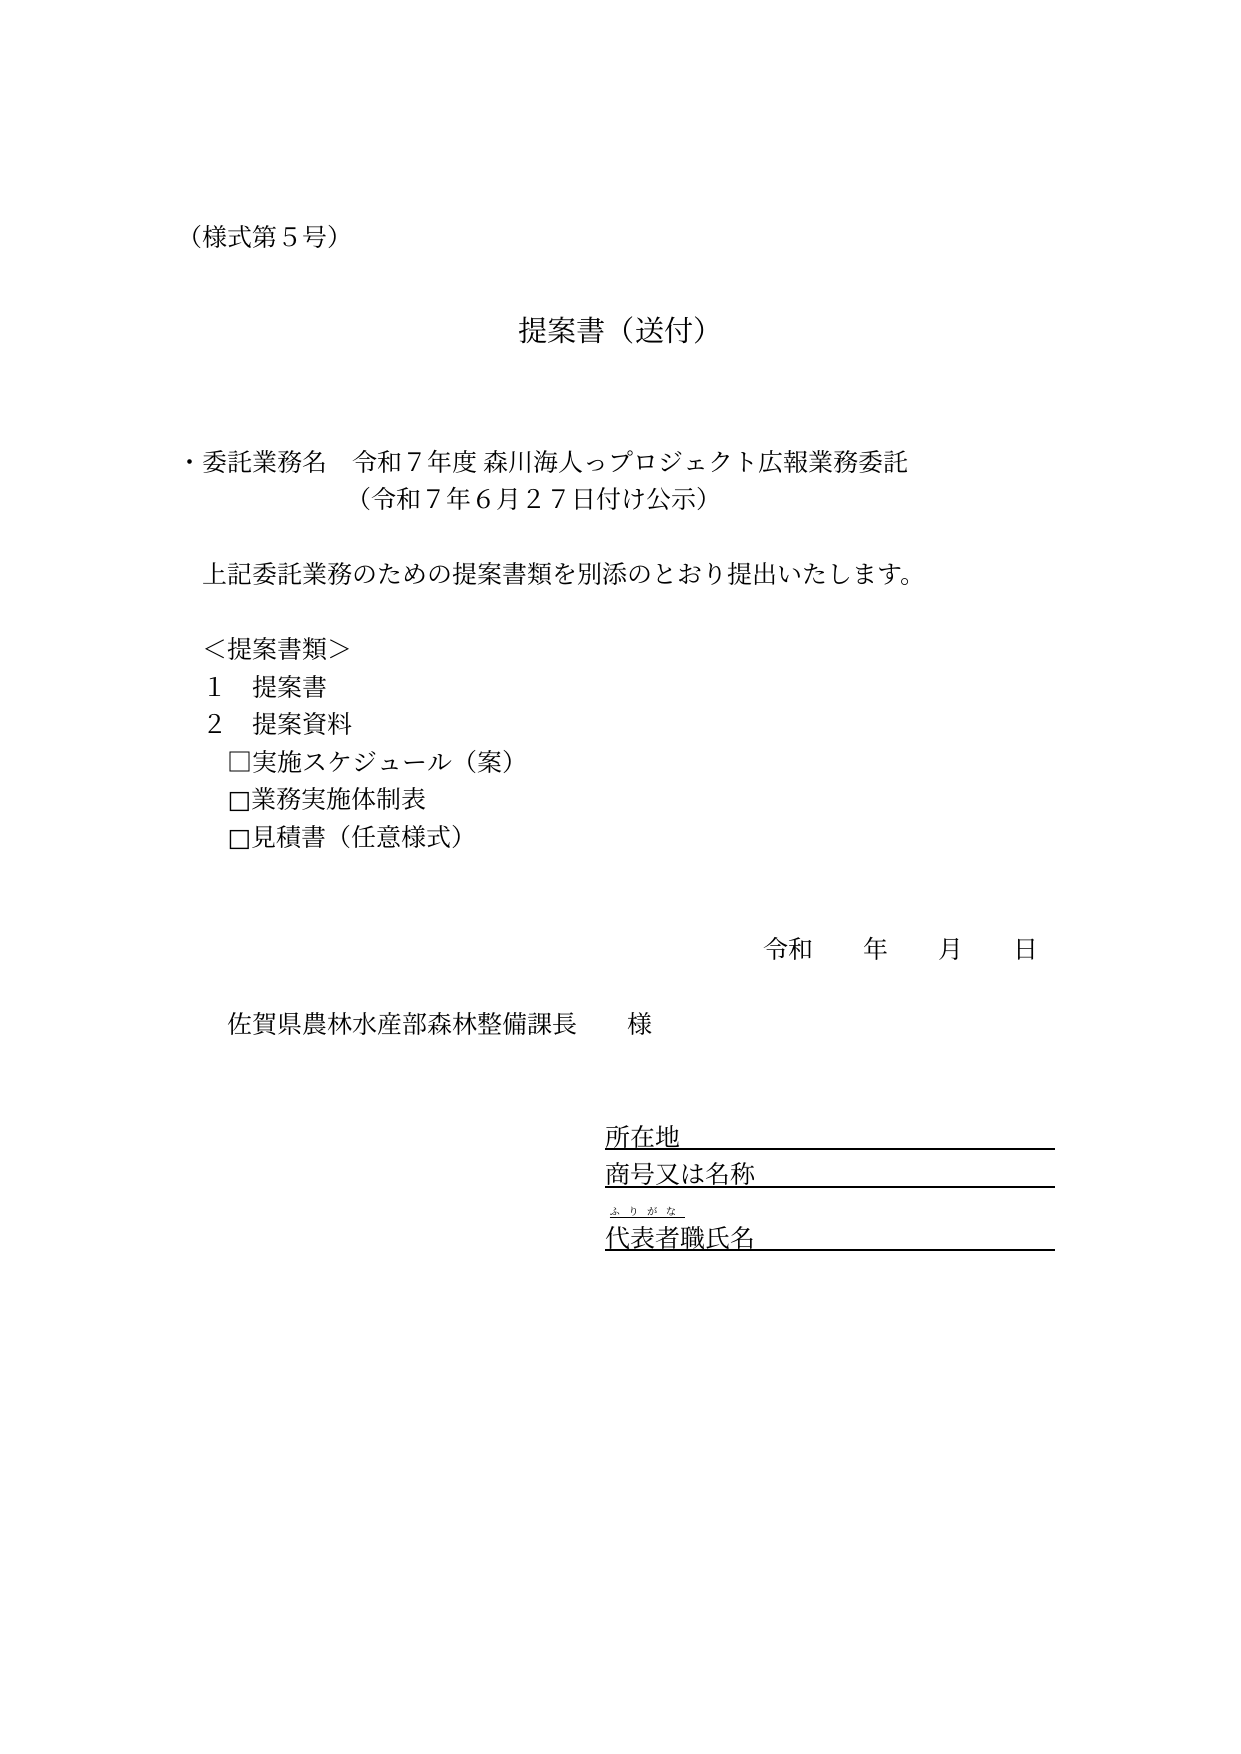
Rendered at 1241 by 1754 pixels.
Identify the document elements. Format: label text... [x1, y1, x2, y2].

text （令和７年６月２７日付け公示） [308, 479, 1063, 517]
text 提案書（送付） [177, 292, 1063, 367]
text 商号又は名称 [177, 1154, 1063, 1192]
text □見積書（任意様式） [177, 817, 1063, 854]
text 所在地 [177, 1117, 1063, 1154]
text 職氏名 [177, 1192, 1063, 1267]
text 上記委託業務のための提案書類を別添のとおり提出いたします。 [177, 554, 1063, 592]
text 令和 年 月 日 [177, 929, 1063, 967]
text □業務実施体制表 [177, 779, 1063, 817]
text １ 提案書 [177, 667, 1063, 704]
text ＜提案書類＞ [177, 629, 1063, 667]
text □実施スケジュール（案） [177, 742, 1063, 779]
text （様式第５号） [177, 217, 1063, 254]
text ・委託業務名 令和７年度 森川海人っプロジェクト広報業務委託 [177, 442, 1063, 479]
text ２ 提案資料 [177, 704, 1063, 742]
text 佐賀県農林水産部森林整備課長 様 [177, 1004, 1063, 1042]
